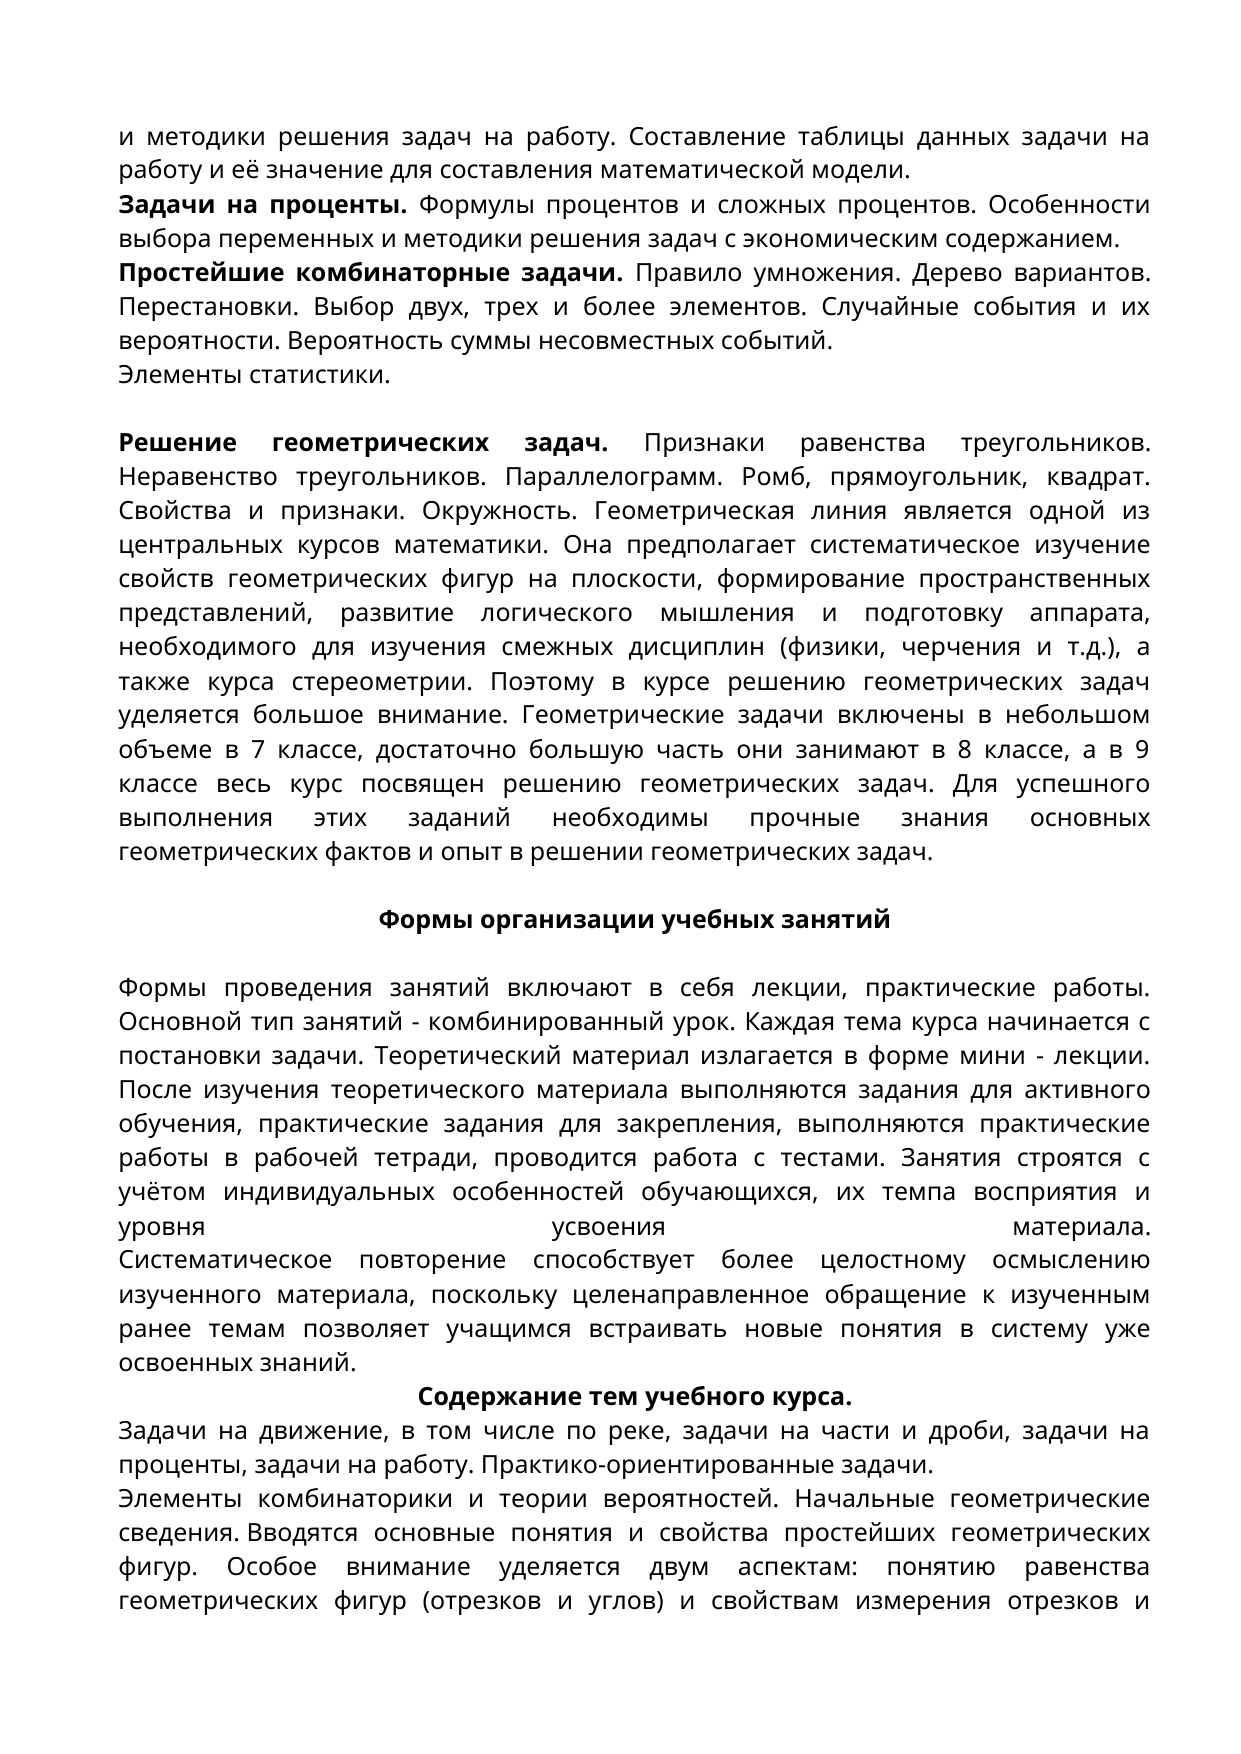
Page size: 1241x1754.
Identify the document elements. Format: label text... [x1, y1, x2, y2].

text Задачи на движение, в том числе по реке, задачи на части и дроби, задачи на проценты, задачи на работу. Практико-ориентированные задачи. [118, 1412, 1152, 1481]
text Задачи на проценты. Формулы процентов и сложных процентов. Особенности выбора переменных и методики решения задач с экономическим содержанием. [118, 186, 1152, 254]
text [118, 1481, 1152, 1617]
text Элементы статистики. [118, 357, 1152, 391]
text Формы проведения занятий включают в себя лекции, практические работы. Основной тип занятий - комбинированный урок. Каждая тема курса начинается с постановки задачи. Теоретический материал излагается в форме мини - лекции. После изучения теоретического материала выполняются задания для активного обучения, практические задания для закрепления, выполняются практические работы в рабочей тетради, проводится работа с тестами. Занятия строятся с учётом индивидуальных особенностей обучающихся, их темпа восприятия и уровня усвоения материала. Систематическое повторение способствует более целостному осмыслению изученного материала, поскольку целенаправленное обращение к изученным ранее темам позволяет учащимся встраивать новые понятия в систему уже освоенных знаний. [118, 970, 1152, 1378]
text Содержание тем учебного курса. [118, 1378, 1152, 1412]
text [118, 118, 1152, 186]
text Формы организации учебных занятий [118, 902, 1152, 936]
text Решение геометрических задач. Признаки равенства треугольников. Неравенство треугольников. Параллелограмм. Ромб, прямоугольник, квадрат. Свойства и признаки. Окружность. Геометрическая линия является одной из центральных курсов математики. Она предполагает систематическое изучение свойств геометрических фигур на плоскости, формирование пространственных представлений, развитие логического мышления и подготовку аппарата, необходимого для изучения смежных дисциплин (физики, черчения и т.д.), а также курса стереометрии. Поэтому в курсе решению геометрических задач уделяется большое внимание. Геометрические задачи включены в небольшом объеме в 7 классе, достаточно большую часть они занимают в 8 классе, а в 9 классе весь курс посвящен решению геометрических задач. Для успешного выполнения этих заданий необходимы прочные знания основных геометрических фактов и опыт в решении геометрических задач. [118, 425, 1152, 867]
text Простейшие комбинаторные задачи. Правило умножения. Дерево вариантов. Перестановки. Выбор двух, трех и более элементов. Случайные события и их вероятности. Вероятность суммы несовместных событий. [118, 254, 1152, 357]
